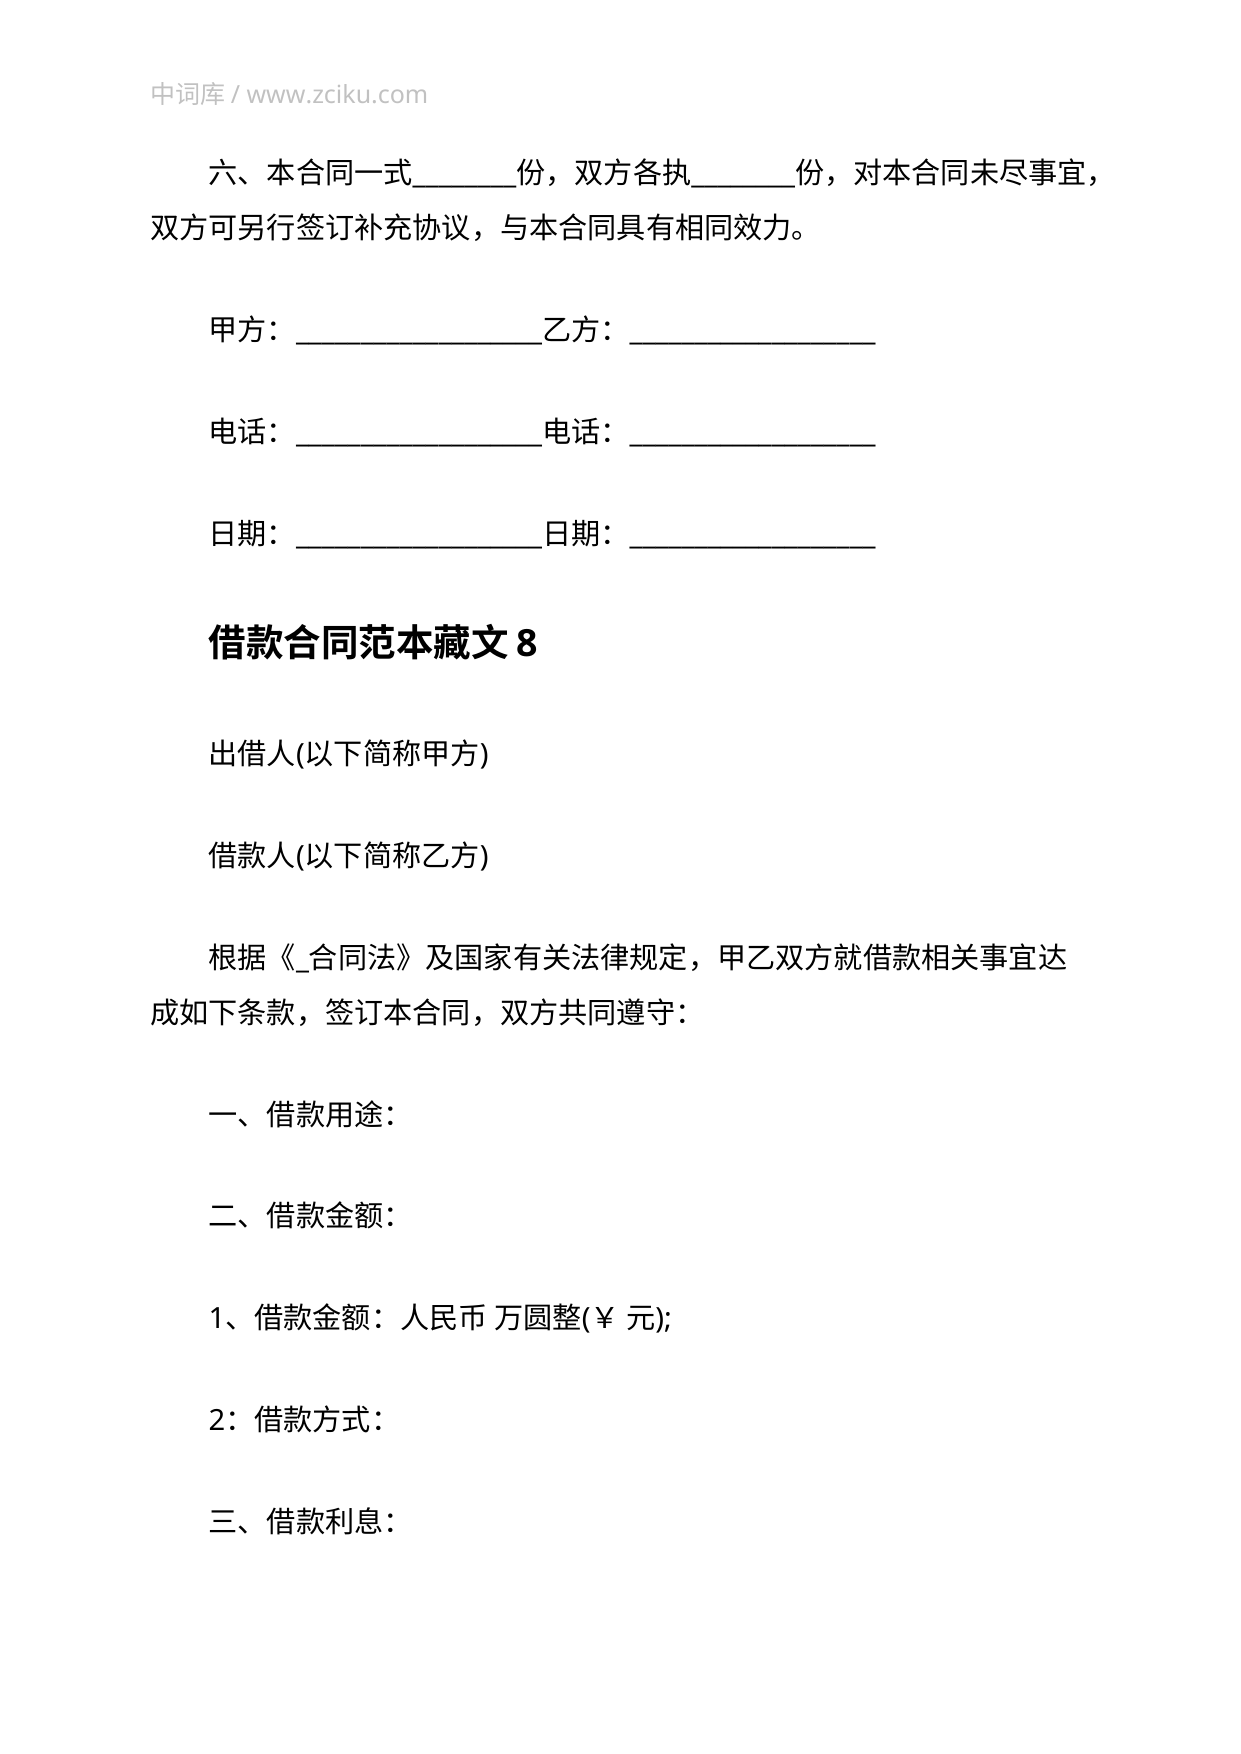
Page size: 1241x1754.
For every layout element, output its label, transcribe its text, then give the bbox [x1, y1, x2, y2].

text 日期：___________________日期：___________________ [150, 511, 1090, 553]
text 借款人(以下简称乙方) [150, 832, 1090, 875]
text 1、借款金额：人民币 万圆整(￥ 元); [150, 1294, 1090, 1337]
text 一、借款用途： [150, 1091, 1090, 1133]
text 六、本合同一式________份，双方各执________份，对本合同未尽事宜，双方可另行签订补充协议，与本合同具有相同效力。 [150, 150, 1090, 247]
text 甲方：___________________乙方：___________________ [150, 307, 1090, 349]
text 借款合同范本藏文8 [150, 613, 1090, 667]
text 根据《_合同法》及国家有关法律规定，甲乙双方就借款相关事宜达成如下条款，签订本合同，双方共同遵守： [150, 934, 1090, 1032]
text 三、借款利息： [150, 1498, 1090, 1541]
text 电话：___________________电话：___________________ [150, 409, 1090, 451]
text 出借人(以下简称甲方) [150, 730, 1090, 773]
text 二、借款金额： [150, 1193, 1090, 1235]
text 2：借款方式： [150, 1397, 1090, 1439]
